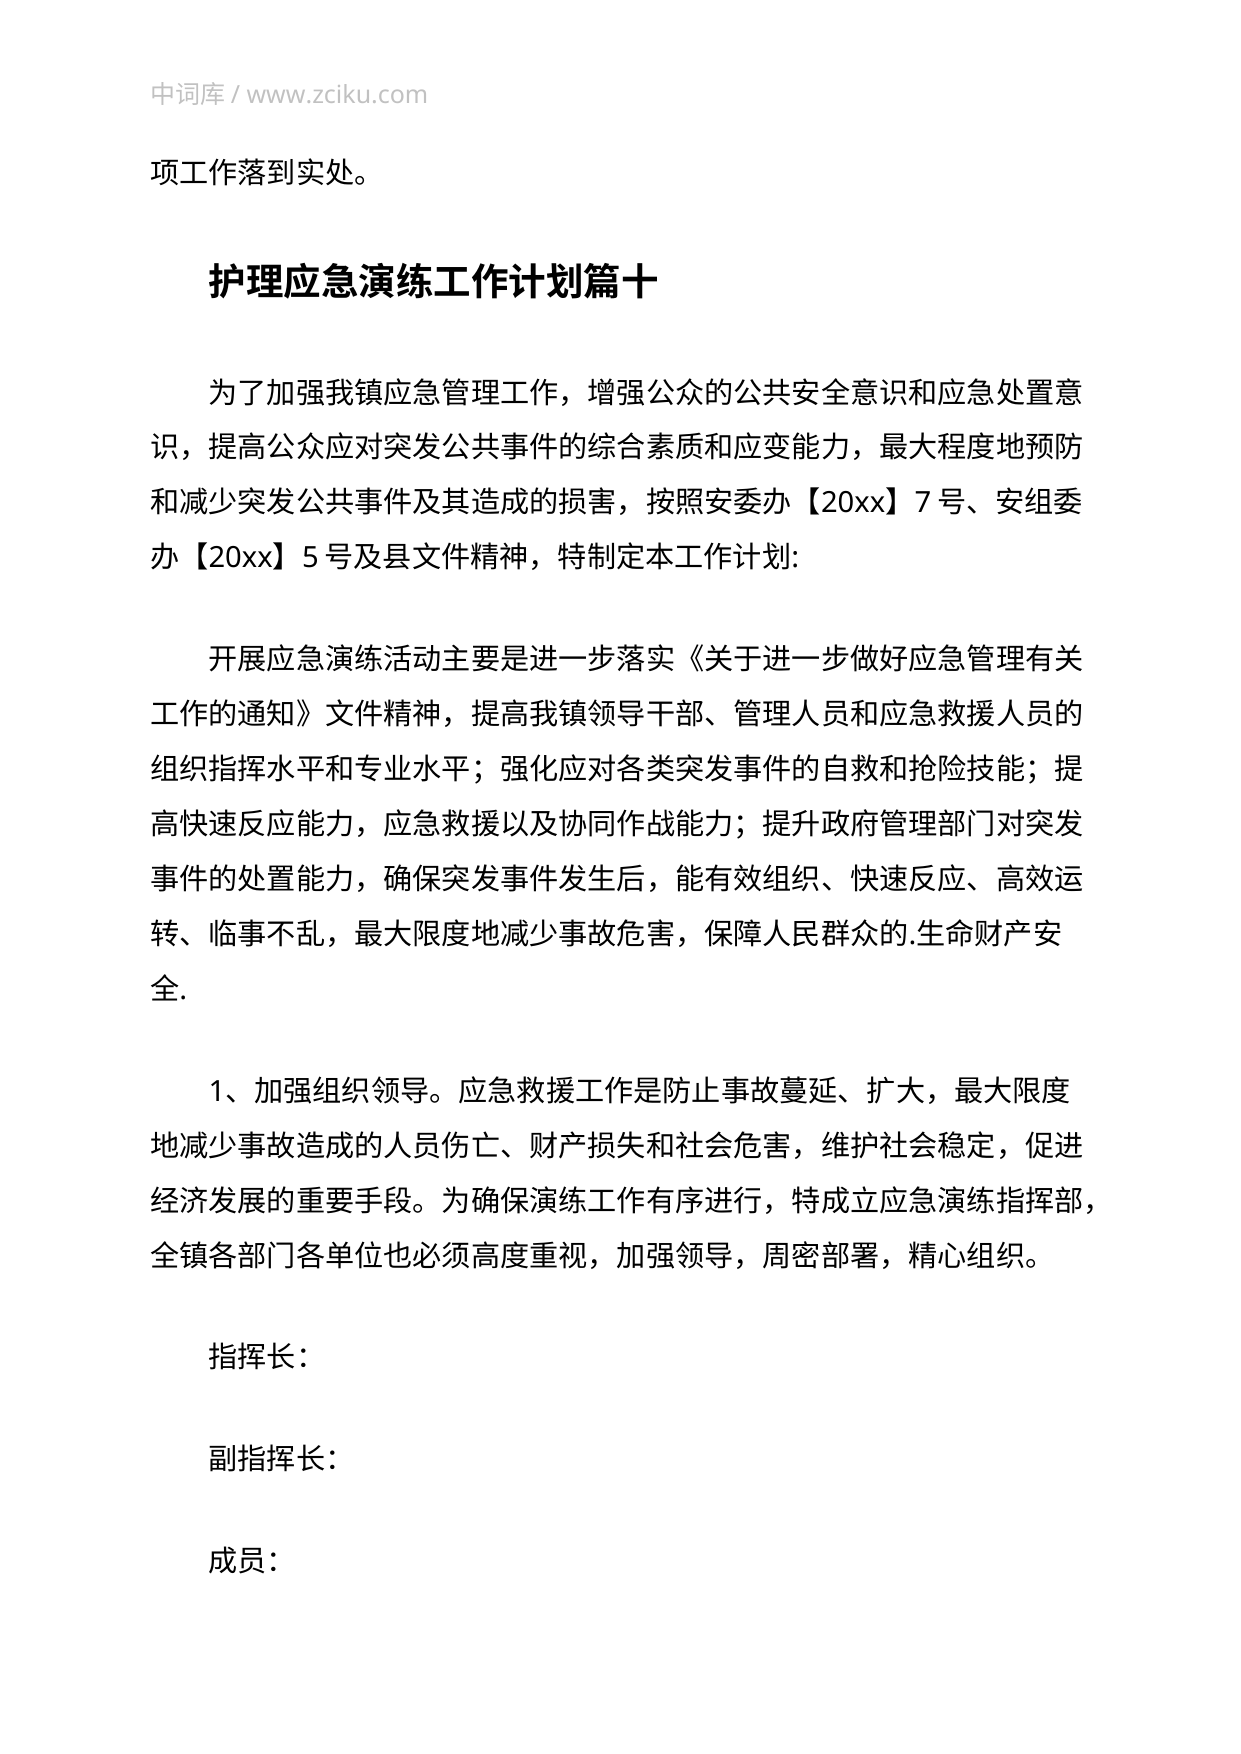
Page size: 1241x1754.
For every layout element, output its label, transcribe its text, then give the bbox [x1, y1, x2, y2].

text 1、加强组织领导。应急救援工作是防止事故蔓延、扩大，最大限度地减少事故造成的人员伤亡、财产损失和社会危害，维护社会稳定，促进经济发展的重要手段。为确保演练工作有序进行，特成立应急演练指挥部，全镇各部门各单位也必须高度重视，加强领导，周密部署，精心组织。 [150, 1067, 1090, 1274]
text 副指挥长： [150, 1436, 1090, 1478]
text 成员： [150, 1537, 1090, 1580]
text 为了加强我镇应急管理工作，增强公众的公共安全意识和应急处置意识，提高公众应对突发公共事件的综合素质和应变能力，最大程度地预防和减少突发公共事件及其造成的损害，按照安委办【20xx】7号、安组委办【20xx】5号及县文件精神，特制定本工作计划: [150, 369, 1090, 576]
text 指挥长： [150, 1334, 1090, 1376]
text 开展应急演练活动主要是进一步落实《关于进一步做好应急管理有关工作的通知》文件精神，提高我镇领导干部、管理人员和应急救援人员的组织指挥水平和专业水平；强化应对各类突发事件的自救和抢险技能；提高快速反应能力，应急救援以及协同作战能力；提升政府管理部门对突发事件的处置能力，确保突发事件发生后，能有效组织、快速反应、高效运转、临事不乱，最大限度地减少事故危害，保障人民群众的.生命财产安全. [150, 636, 1090, 1008]
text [150, 150, 1090, 192]
text 护理应急演练工作计划篇十 [150, 252, 1090, 306]
